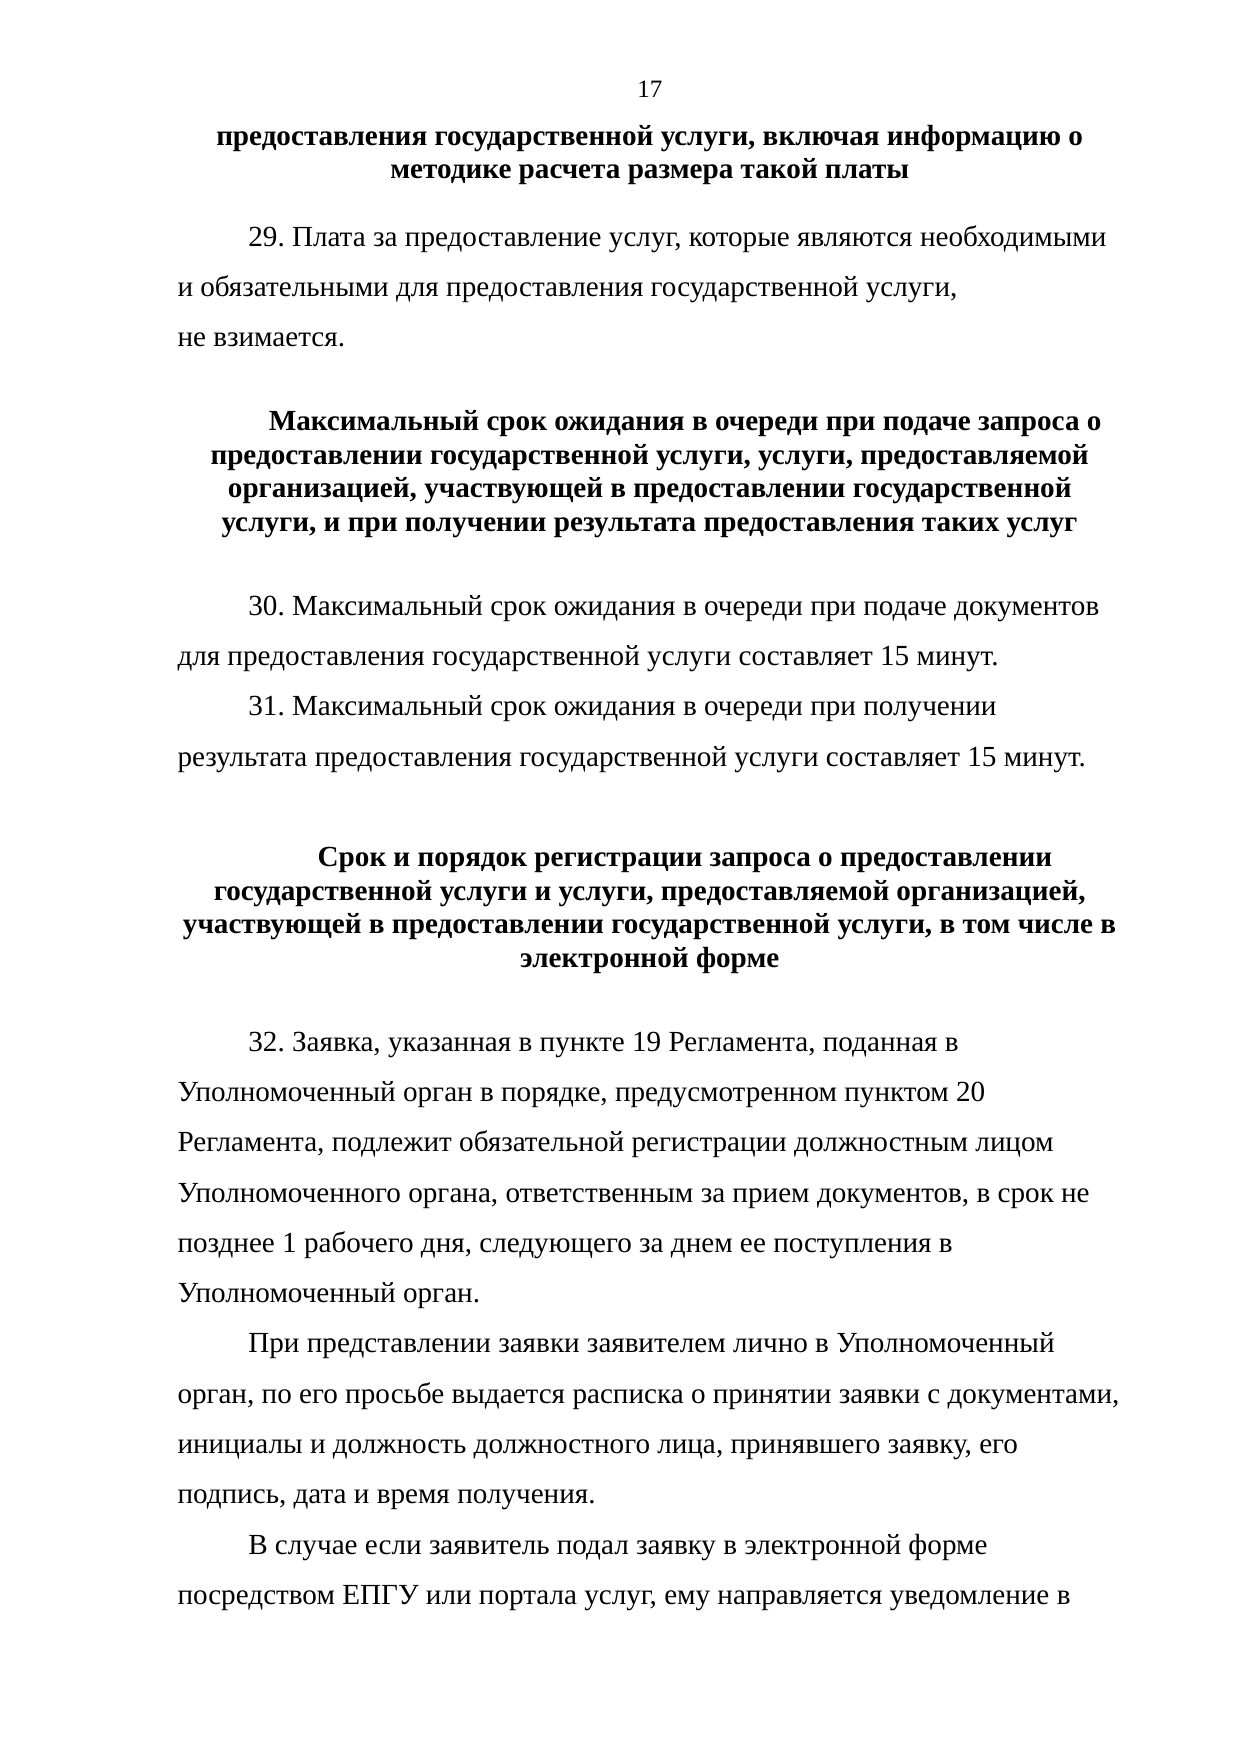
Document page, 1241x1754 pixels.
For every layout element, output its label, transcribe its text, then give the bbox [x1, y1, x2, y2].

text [177, 118, 1122, 185]
text 31. Максимальный срок ожидания в очереди при получении результата предоставления государственной услуги составляет 15 минут. [177, 688, 1122, 772]
text Максимальный срок ожидания в очереди при подаче запроса о предоставлении государственной услуги, услуги, предоставляемой организацией, участвующей в предоставлении государственной услуги, и при получении результата предоставления таких услуг [177, 403, 1122, 537]
text При представлении заявки заявителем лично в Уполномоченный орган, по его просьбе выдается расписка о принятии заявки с документами, инициалы и должность должностного лица, принявшего заявку, его подпись, дата и время получения. [177, 1326, 1122, 1510]
text Срок и порядок регистрации запроса о предоставлении государственной услуги и услуги, предоставляемой организацией, участвующей в предоставлении государственной услуги, в том числе в электронной форме [177, 839, 1122, 973]
text 32. Заявка, указанная в пункте 19 Регламента, поданная в Уполномоченный орган в порядке, предусмотренном пунктом 20 Регламента, подлежит обязательной регистрации должностным лицом Уполномоченного органа, ответственным за прием документов, в срок не позднее 1 рабочего дня, следующего за днем ее поступления в Уполномоченный орган. [177, 1024, 1122, 1309]
text 30. Максимальный срок ожидания в очереди при подаче документов для предоставления государственной услуги составляет 15 минут. [177, 588, 1122, 672]
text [177, 1527, 1122, 1611]
text 29. Плата за предоставление услуг, которые являются необходимыми и обязательными для предоставления государственной услуги, не взимается. [177, 219, 1122, 353]
